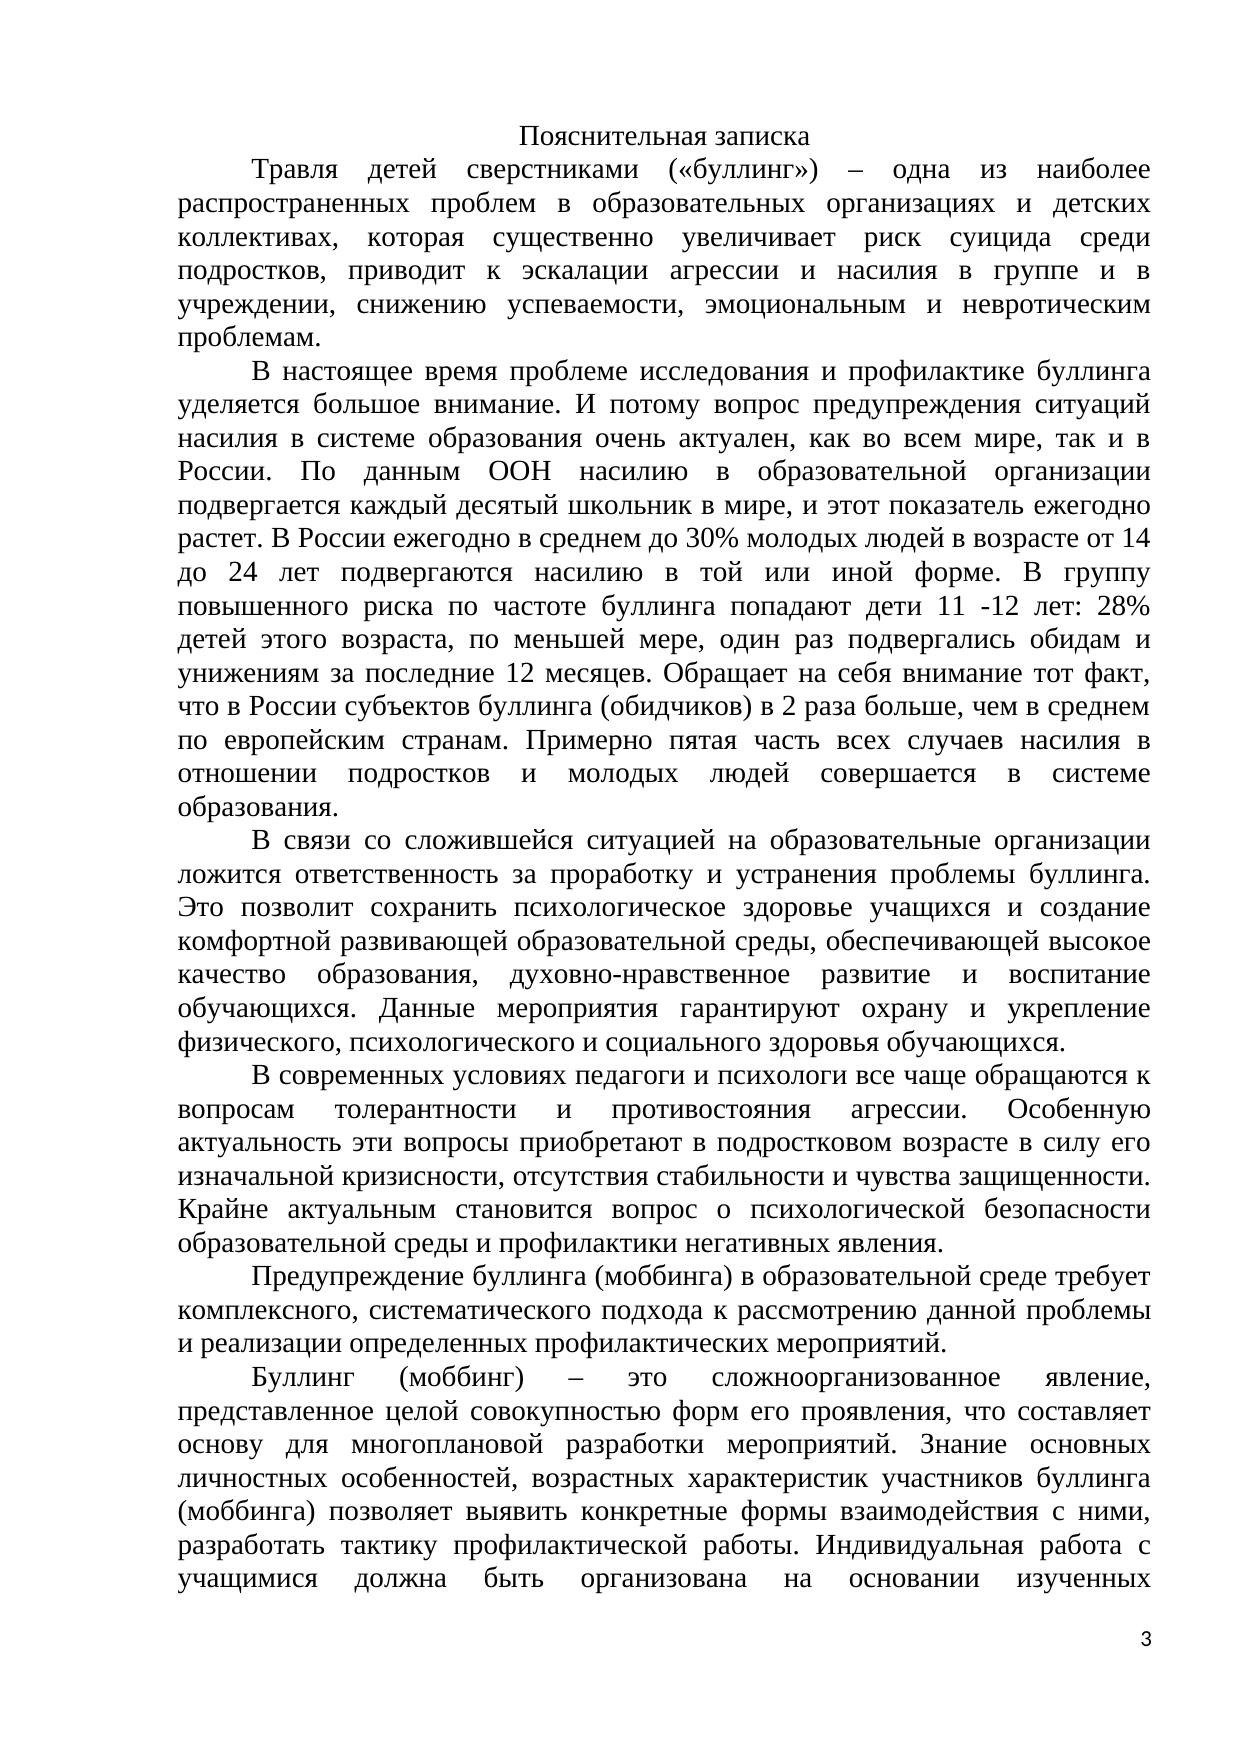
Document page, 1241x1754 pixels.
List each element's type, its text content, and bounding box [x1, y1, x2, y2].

text Предупреждение буллинга (моббинга) в образовательной среде требует комплексного, систематического подхода к рассмотрению данной проблемы и реализации определенных профилактических мероприятий. [177, 1258, 1152, 1359]
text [177, 1359, 1152, 1594]
text В связи со сложившейся ситуацией на образовательные организации ложится ответственность за проработку и устранения проблемы буллинга. Это позволит сохранить психологическое здоровье учащихся и создание комфортной развивающей образовательной среды, обеспечивающей высокое качество образования, духовно-нравственное развитие и воспитание обучающихся. Данные мероприятия гарантируют охрану и укрепление физического, психологического и социального здоровья обучающихся. [177, 822, 1152, 1057]
text Травля детей сверстниками («буллинг») – одна из наиболее распространенных проблем в образовательных организациях и детских коллективах, которая существенно увеличивает риск суицида среди подростков, приводит к эскалации агрессии и насилия в группе и в учреждении, снижению успеваемости, эмоциональным и невротическим проблемам. [177, 152, 1152, 353]
text В современных условиях педагоги и психологи все чаще обращаются к вопросам толерантности и противостояния агрессии. Особенную актуальность эти вопросы приобретают в подростковом возрасте в силу его изначальной кризисности, отсутствия стабильности и чувства защищенности. Крайне актуальным становится вопрос о психологической безопасности образовательной среды и профилактики негативных явления. [177, 1057, 1152, 1258]
text Пояснительная записка [177, 118, 1152, 152]
text В настоящее время проблеме исследования и профилактике буллинга уделяется большое внимание. И потому вопрос предупреждения ситуаций насилия в системе образования очень актуален, как во всем мире, так и в России. По данным ООН насилию в образовательной организации подвергается каждый десятый школьник в мире, и этот показатель ежегодно растет. В России ежегодно в среднем до 30% молодых людей в возрасте от 14 до 24 лет подвергаются насилию в той или иной форме. В группу повышенного риска по частоте буллинга попадают дети 11 -12 лет: 28% детей этого возраста, по меньшей мере, один раз подвергались обидам и унижениям за последние 12 месяцев. Обращает на себя внимание тот факт, что в России субъектов буллинга (обидчиков) в 2 раза больше, чем в среднем по европейским странам. Примерно пятая часть всех случаев насилия в отношении подростков и молодых людей совершается в системе образования. [177, 353, 1152, 822]
